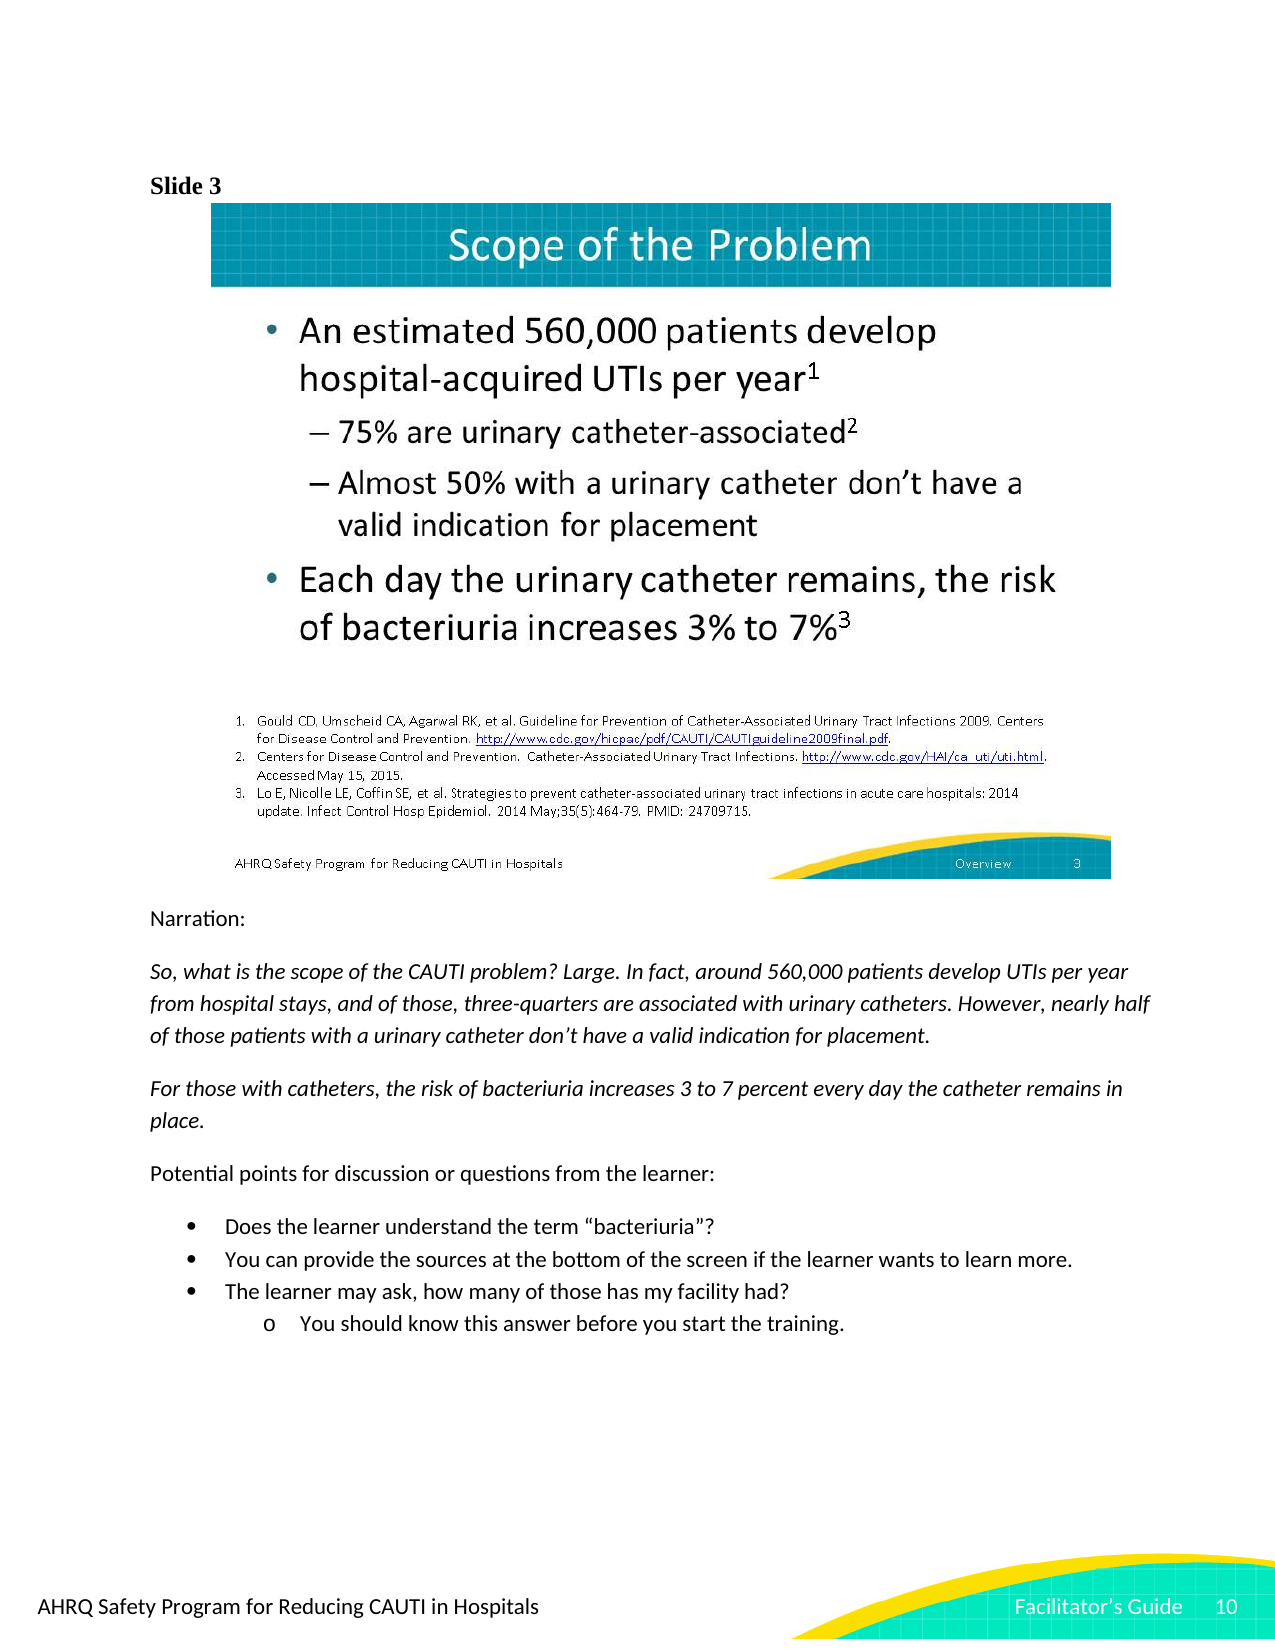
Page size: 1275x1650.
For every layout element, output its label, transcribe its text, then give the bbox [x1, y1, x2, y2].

text Potential points for discussion or questions from the learner: [150, 1159, 1172, 1187]
text So, what is the scope of the CAUTI problem? Large. In fact, around 560,000 patients develop UTIs per year from hospital stays, and of those, three-quarters are associated with urinary catheters. However, nearly half of those patients with a urinary catheter don’t have a valid indication for placement. [150, 957, 1172, 1049]
list You can provide the sources at the bottom of the screen if the learner wants to learn more. [187, 1245, 1172, 1273]
list The learner may ask, how many of those has my facility had? [187, 1277, 1172, 1305]
text Narration: [150, 904, 1172, 932]
picture [211, 284, 1111, 879]
picture [1, 1543, 1275, 1639]
list Does the learner understand the term “bacteriuria”? [187, 1212, 1172, 1241]
list You should know this answer before you start the training. [262, 1309, 1172, 1338]
text For those with catheters, the risk of bacteriuria increases 3 to 7 percent every day the catheter remains in place. [150, 1074, 1172, 1134]
picture [211, 203, 1111, 281]
subtitle Slide 3 [150, 171, 1172, 199]
